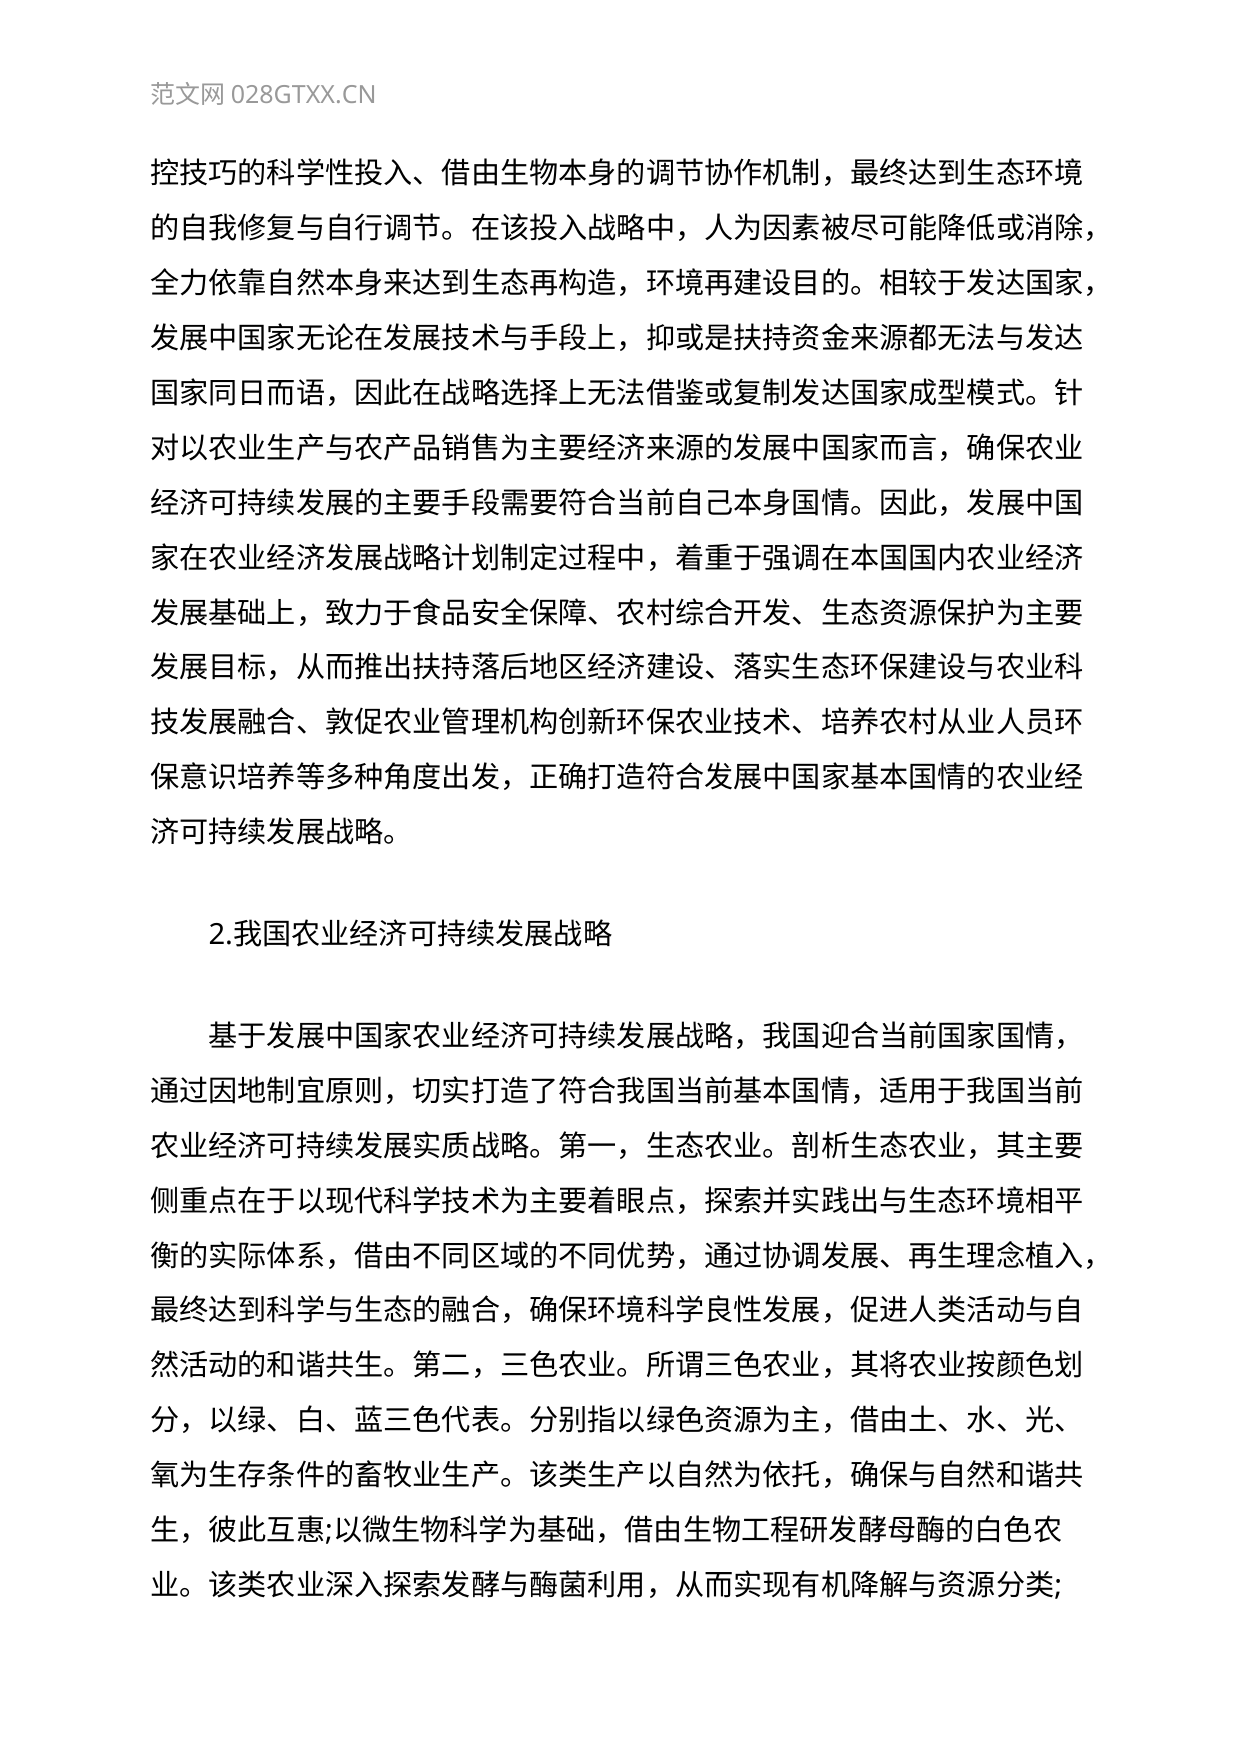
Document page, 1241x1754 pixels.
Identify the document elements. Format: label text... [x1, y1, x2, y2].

text 2.我国农业经济可持续发展战略 [150, 911, 1090, 953]
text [150, 1012, 1090, 1604]
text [150, 150, 1090, 851]
